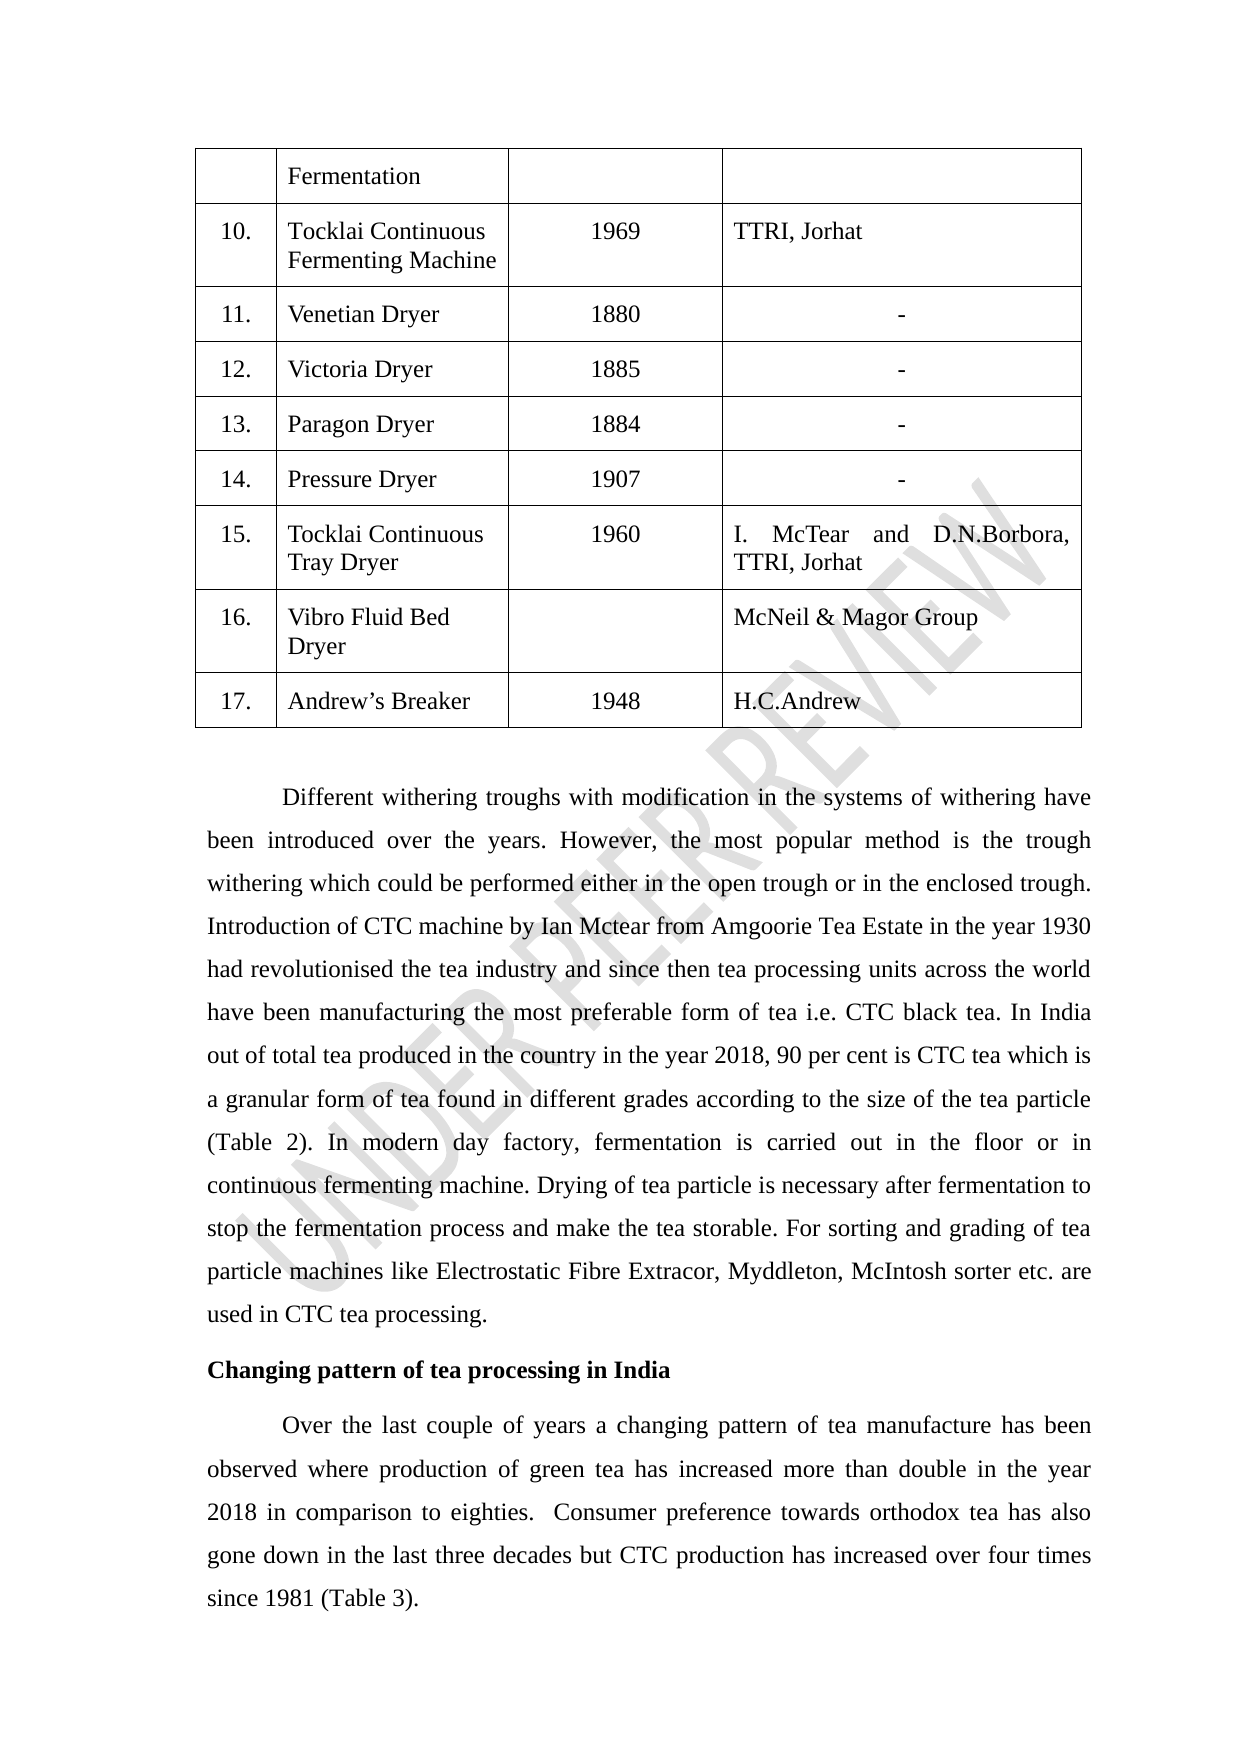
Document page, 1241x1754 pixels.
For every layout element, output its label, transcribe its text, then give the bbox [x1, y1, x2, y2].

table_cell 16. [196, 590, 276, 672]
table_cell H.C.Andrew [723, 673, 1081, 727]
table_cell 1880 [509, 287, 722, 341]
table_cell Paragon Dryer [277, 397, 508, 450]
table_cell Pressure Dryer [277, 451, 508, 505]
table_cell Andrew’s Breaker [277, 673, 508, 727]
table_cell 12. [196, 342, 276, 396]
table_cell 17. [196, 673, 276, 727]
table_cell I. McTear and D.N.Borbora, TTRI, Jorhat [723, 506, 1081, 589]
table_cell Tocklai Continuous Fermenting Machine [277, 204, 508, 286]
table_cell 1969 [509, 204, 722, 286]
table_cell - [509, 149, 722, 202]
table_cell Trough Fermentation [277, 149, 508, 202]
table_cell 1884 [509, 397, 722, 450]
table_cell 11. [196, 287, 276, 341]
table_cell Vibro Fluid Bed Dryer [277, 590, 508, 672]
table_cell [723, 149, 1081, 202]
table_cell 9. [196, 149, 276, 202]
table_cell 1948 [509, 673, 722, 727]
text Different withering troughs with modification in the systems of withering have been introduced over the years. However, the most popular method is the trough withering which could be performed either in the open trough or in the enclosed trough. Introduction of CTC machine by Ian Mctear from Amgoorie Tea Estate in the year 1930 had revolutionised the tea industry and since then tea processing units across the world have been manufacturing the most preferable form of tea i.e. CTC black tea. In India out of total tea produced in the country in the year 2018, 90 per cent is CTC tea which is a granular form of tea found in different grades according to the size of the tea particle (Table 2). In modern day factory, fermentation is carried out in the floor or in continuous fermenting machine. Drying of tea particle is necessary after fermentation to stop the fermentation process and make the tea storable. For sorting and grading of tea particle machines like Electrostatic Fibre Extracor, Myddleton, McIntosh sorter etc. are used in CTC tea processing. [207, 782, 1092, 1328]
text Over the last couple of years a changing pattern of tea manufacture has been observed where production of green tea has increased more than double in the year 2018 in comparison to eighties. Consumer preference towards orthodox tea has also gone down in the last three decades but CTC production has increased over four times since 1981 (Table 3). [207, 1411, 1092, 1612]
table_cell Tocklai Continuous Tray Dryer [277, 506, 508, 589]
table_cell 14. [196, 451, 276, 505]
table_cell 1885 [509, 342, 722, 396]
text Changing pattern of tea processing in India [207, 1355, 1092, 1384]
table_cell 13. [196, 397, 276, 450]
table_cell 1960 [509, 506, 722, 589]
table_cell - [723, 397, 1081, 450]
table_cell Victoria Dryer [277, 342, 508, 396]
table_cell McNeil & Magor Group [723, 590, 1081, 672]
table_cell 10. [196, 204, 276, 286]
table_cell - [723, 287, 1081, 341]
table_cell 1907 [509, 451, 722, 505]
table_cell TTRI, Jorhat [723, 204, 1081, 286]
table_cell Venetian Dryer [277, 287, 508, 341]
table_cell [509, 590, 722, 672]
table_cell 15. [196, 506, 276, 589]
table_cell - [723, 451, 1081, 505]
table_cell - [723, 342, 1081, 396]
